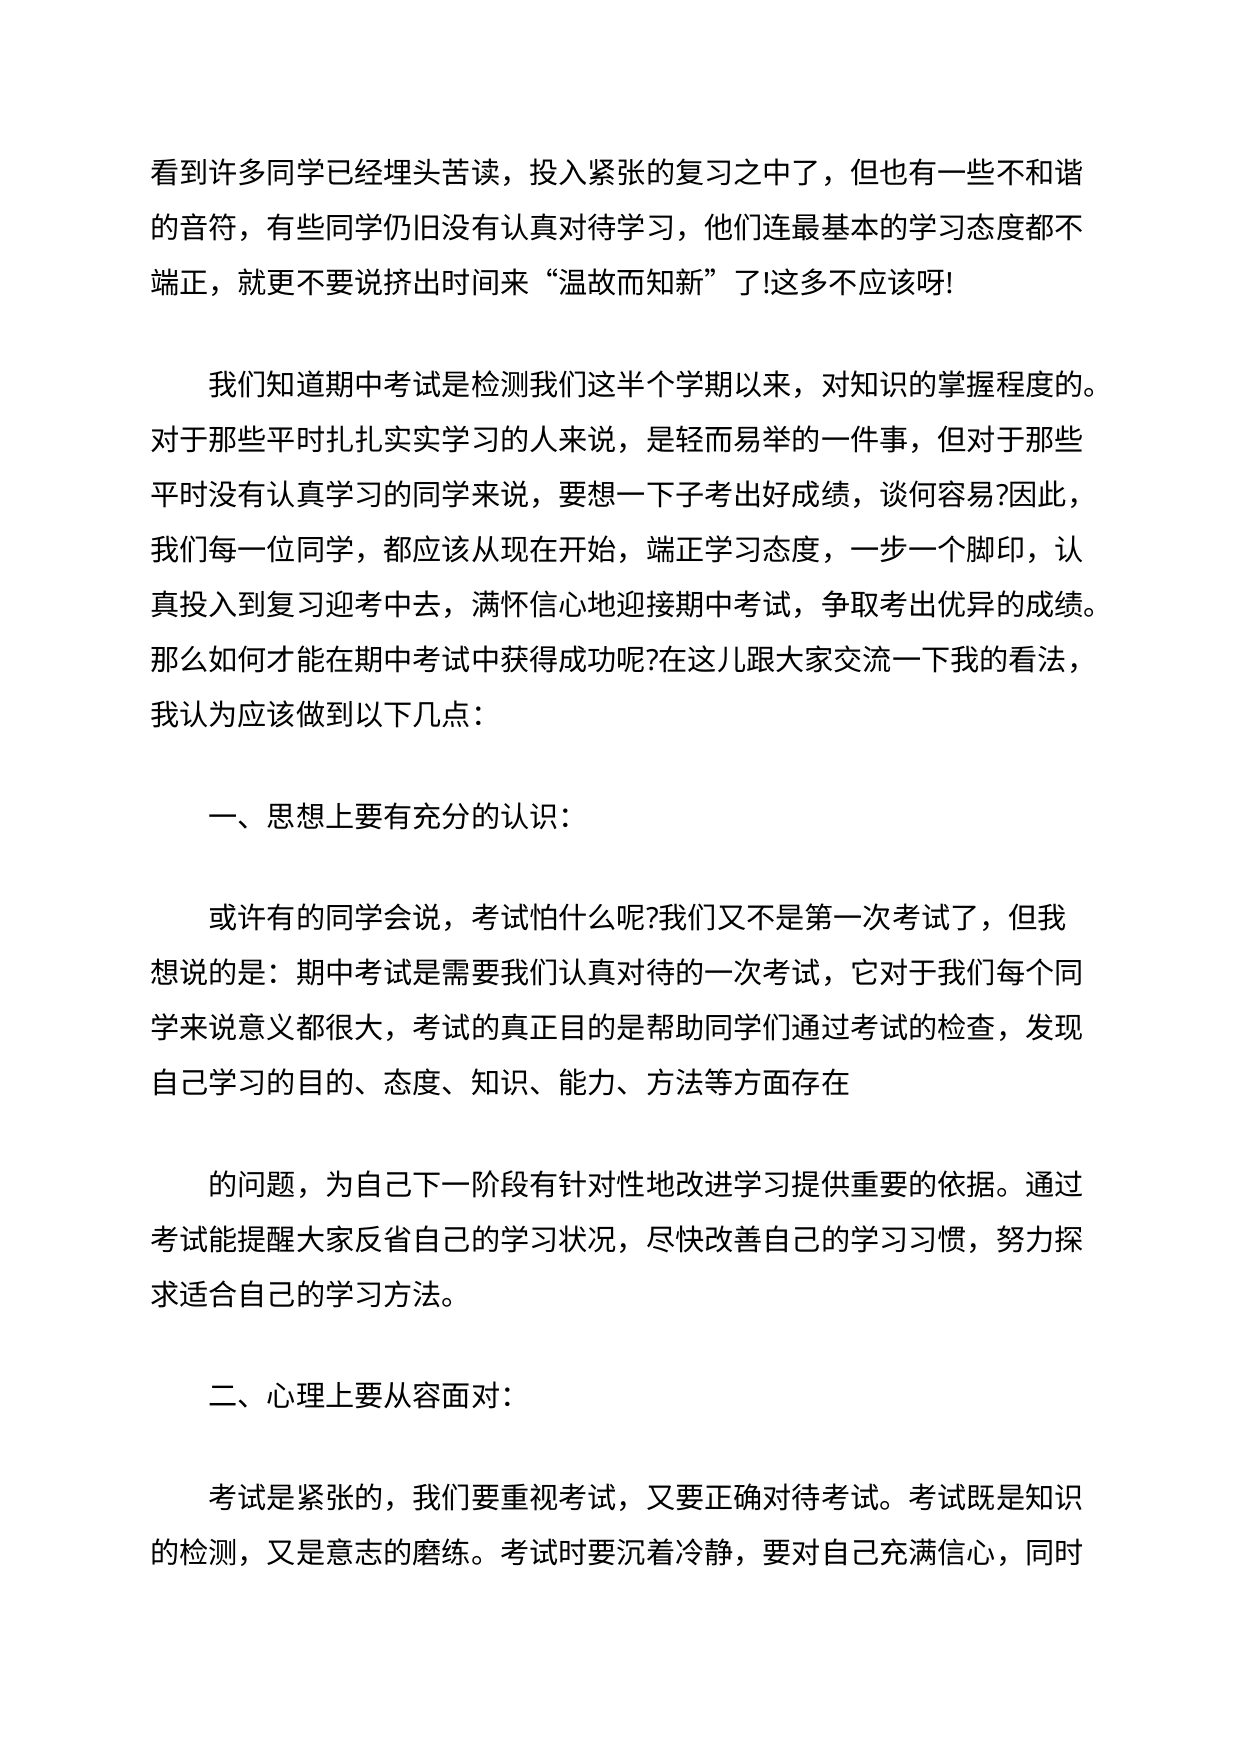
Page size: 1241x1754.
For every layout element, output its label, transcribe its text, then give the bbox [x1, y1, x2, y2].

text 的问题，为自己下一阶段有针对性地改进学习提供重要的依据。通过考试能提醒大家反省自己的学习状况，尽快改善自己的学习习惯，努力探求适合自己的学习方法。 [150, 1161, 1090, 1313]
text 我们知道期中考试是检测我们这半个学期以来，对知识的掌握程度的。对于那些平时扎扎实实学习的人来说，是轻而易举的一件事，但对于那些平时没有认真学习的同学来说，要想一下子考出好成绩，谈何容易?因此，我们每一位同学，都应该从现在开始，端正学习态度，一步一个脚印，认真投入到复习迎考中去，满怀信心地迎接期中考试，争取考出优异的成绩。那么如何才能在期中考试中获得成功呢?在这儿跟大家交流一下我的看法，我认为应该做到以下几点： [150, 362, 1090, 734]
text 或许有的同学会说，考试怕什么呢?我们又不是第一次考试了，但我想说的是：期中考试是需要我们认真对待的一次考试，它对于我们每个同学来说意义都很大，考试的真正目的是帮助同学们通过考试的检查，发现自己学习的目的、态度、知识、能力、方法等方面存在 [150, 895, 1090, 1102]
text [150, 1475, 1090, 1572]
text 一、思想上要有充分的认识： [150, 793, 1090, 835]
text 二、心理上要从容面对： [150, 1373, 1090, 1415]
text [150, 150, 1090, 302]
